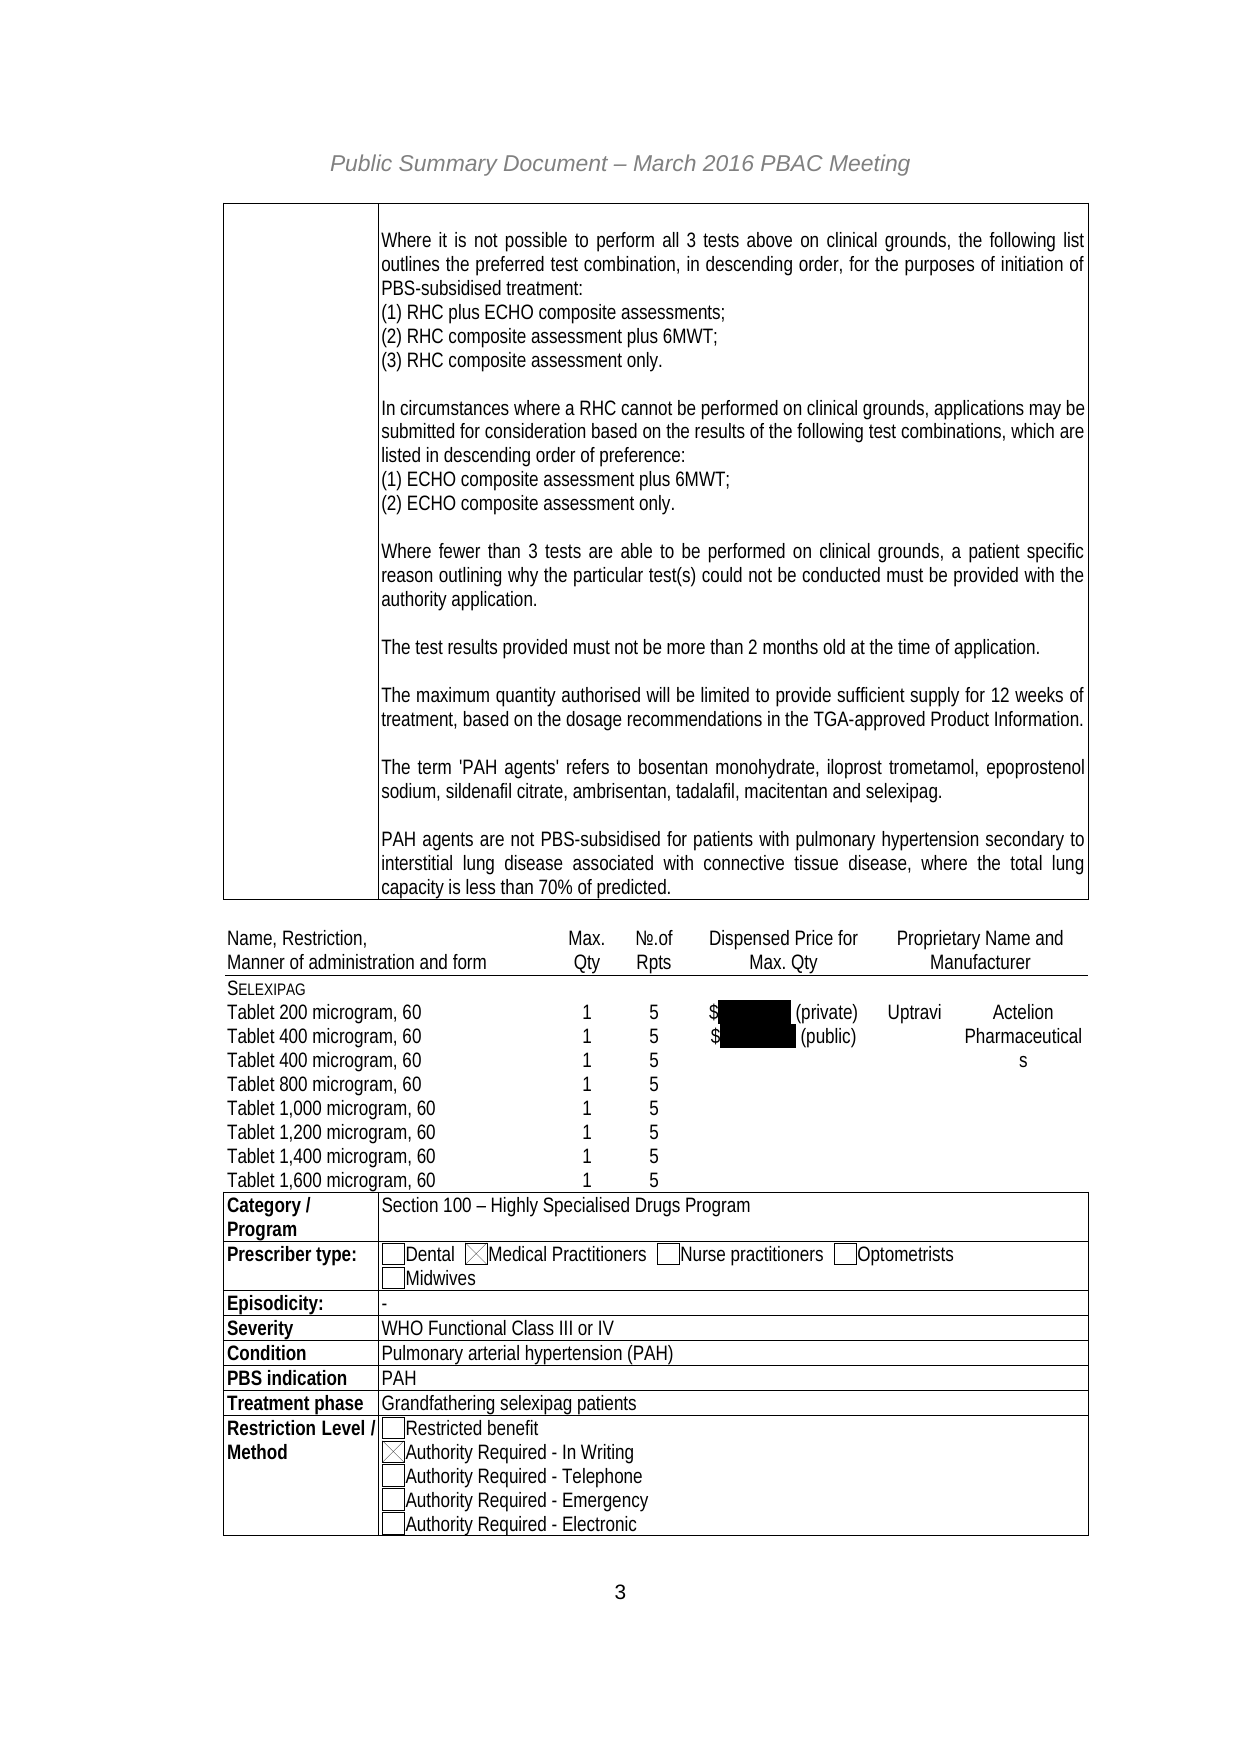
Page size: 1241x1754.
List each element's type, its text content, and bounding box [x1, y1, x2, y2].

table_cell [224, 204, 378, 898]
table_cell Category / Program [224, 1193, 378, 1241]
table_cell WHO Functional Class III or IV [379, 1316, 1088, 1339]
table_cell Condition [224, 1341, 378, 1364]
table_cell Uptravi [872, 976, 957, 1192]
table_cell Severity [224, 1316, 378, 1339]
table_cell Grandfathering selexipag patients [379, 1391, 1088, 1414]
table_cell Selexipag Tablet 200 microgram, 60 Tablet 400 microgram, 60 Tablet 400 microgram, 60 Tablet 800 microgram, 60 Tablet 1,000 microgram, 60 Tablet 1,200 microgram, 60 Tablet 1,400 microgram, 60 Tablet 1,600 microgram, 60 [224, 975, 561, 1192]
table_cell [379, 1416, 1088, 1535]
table_cell Actelion Pharmaceuticals [958, 975, 1089, 1192]
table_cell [224, 1416, 378, 1535]
table_cell - [379, 1291, 1088, 1314]
table_cell Episodicity: [224, 1291, 378, 1314]
table_cell PAH [379, 1366, 1088, 1389]
table_header №.of Rpts [612, 926, 695, 975]
table_cell 1 1 1 1 1 1 1 1 [561, 976, 612, 1192]
table_header Proprietary Name and Manufacturer [872, 926, 1089, 975]
table_cell $'''''''''''''''''''''' (private) $''''''''''''''''''''''' (public) [695, 976, 872, 1192]
table_cell 5 5 5 5 5 5 5 5 [612, 976, 695, 1192]
table_header Dispensed Price for Max. Qty [695, 926, 872, 975]
table_cell Treatment phase [224, 1391, 378, 1414]
table_cell Prescriber type: [224, 1242, 378, 1289]
table_cell Dental Medical Practitioners Nurse practitioners Optometrists Midwives [379, 1242, 1088, 1289]
table_header Max. Qty [561, 926, 612, 975]
table_cell Section 100 – Highly Specialised Drugs Program [379, 1193, 1088, 1241]
table_header Name, Restriction, Manner of administration and form [224, 926, 561, 975]
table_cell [379, 204, 1088, 898]
table_cell PBS indication [224, 1366, 378, 1389]
table_cell Pulmonary arterial hypertension (PAH) [379, 1341, 1088, 1364]
